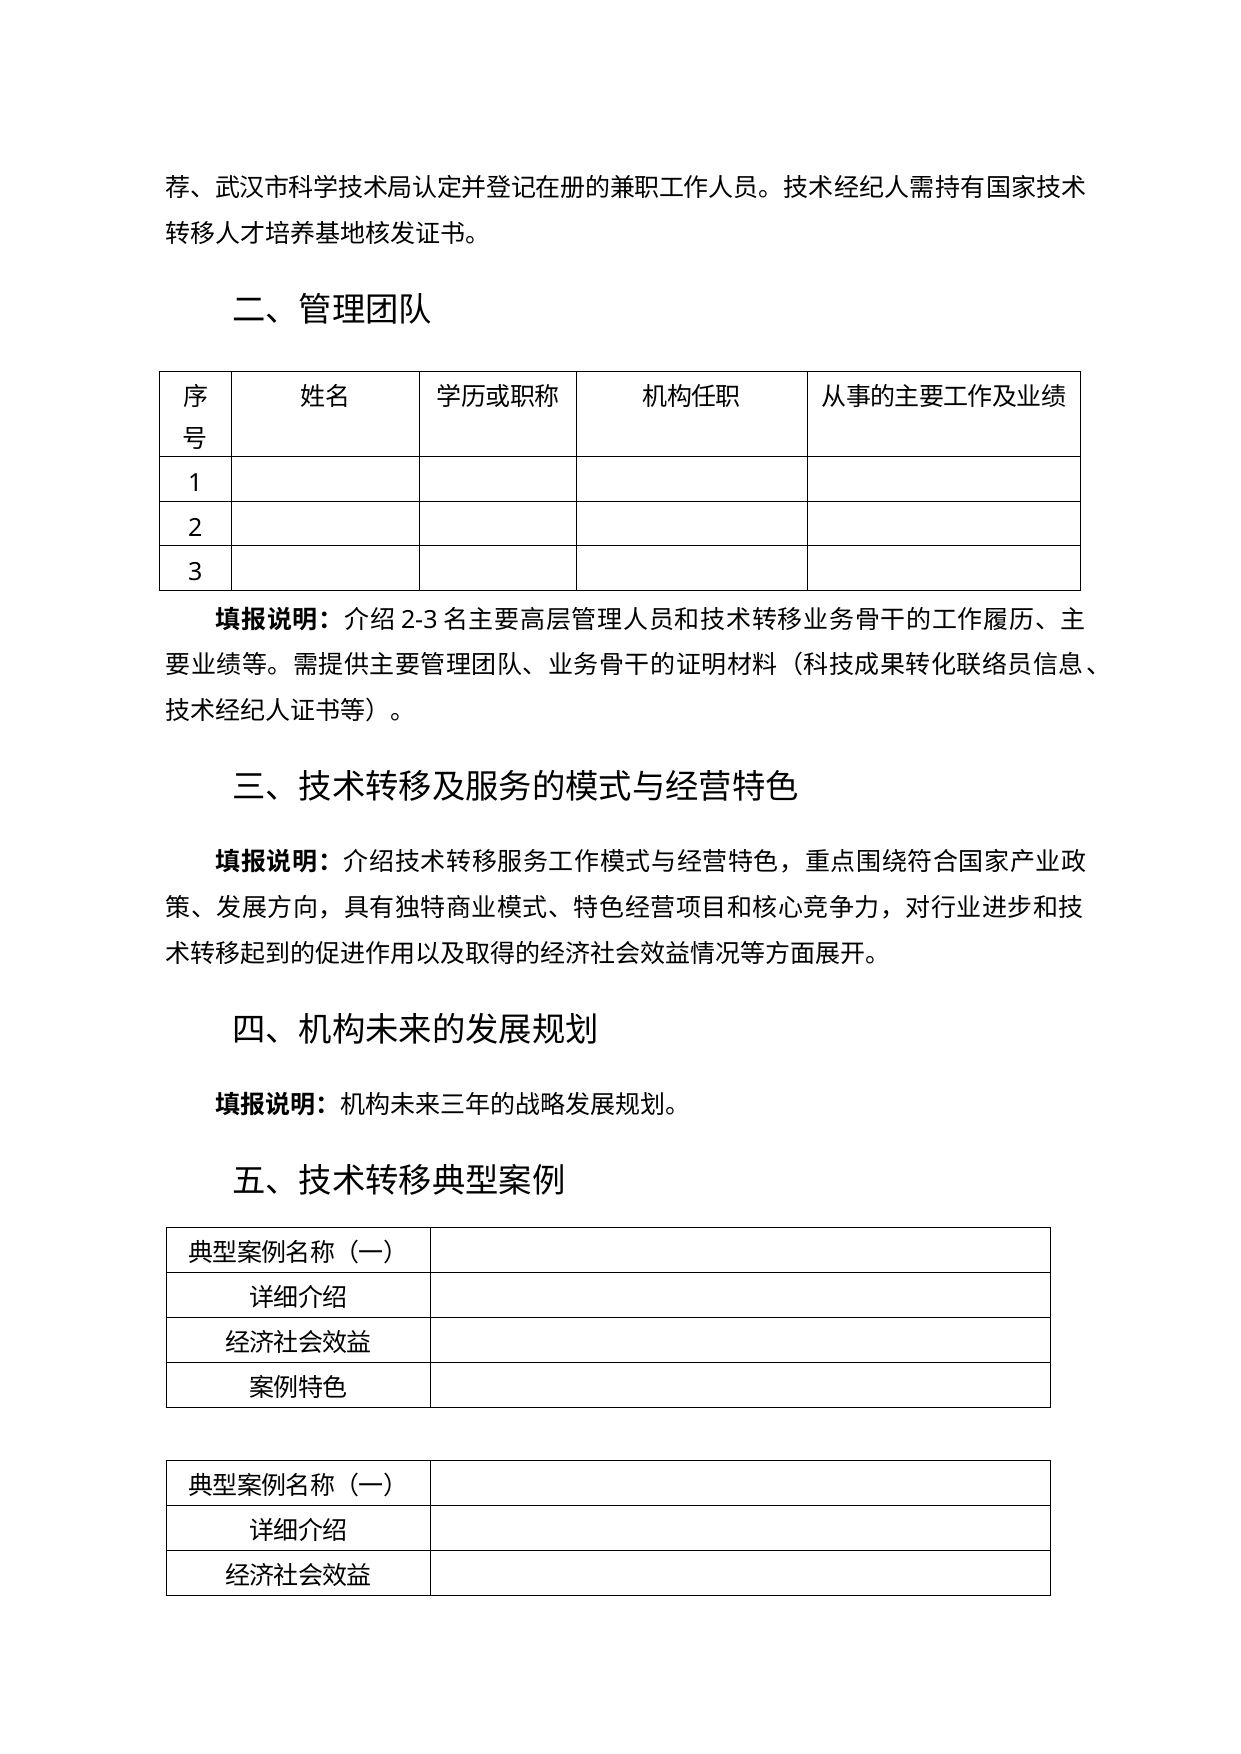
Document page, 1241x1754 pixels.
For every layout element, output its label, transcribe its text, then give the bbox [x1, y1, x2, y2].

table_cell [420, 546, 576, 590]
table_cell 详细介绍 [167, 1506, 430, 1550]
table_header 机构任职 [577, 372, 807, 456]
text 二、管理团队 [165, 274, 1087, 333]
table_cell [431, 1506, 1050, 1550]
table_cell [431, 1273, 1050, 1317]
text 三、技术转移及服务的模式与经营特色 [165, 752, 1087, 811]
text 填报说明：机构未来三年的战略发展规划。 [165, 1076, 1087, 1122]
table_cell 3 [160, 546, 231, 590]
table_cell [431, 1551, 1050, 1594]
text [165, 159, 1087, 251]
table_cell [431, 1363, 1050, 1407]
table_header 学历或职称 [420, 372, 576, 456]
table_header 姓名 [232, 372, 419, 456]
table_cell 经济社会效益 [167, 1551, 430, 1594]
table_cell [232, 502, 419, 545]
table_header 典型案例名称（一） [167, 1461, 430, 1505]
table_cell [420, 502, 576, 545]
table_cell [577, 457, 807, 501]
text 填报说明：介绍2-3名主要高层管理人员和技术转移业务骨干的工作履历、主要业绩等。需提供主要管理团队、业务骨干的证明材料（科技成果转化联络员信息、技术经纪人证书等）。 [165, 333, 1087, 729]
table_cell [431, 1318, 1050, 1362]
table_cell 2 [160, 502, 231, 545]
table_header 典型案例名称（一） [167, 1228, 430, 1272]
table_cell [808, 457, 1080, 501]
table_cell [808, 546, 1080, 590]
table_cell 1 [160, 457, 231, 501]
text 五、技术转移典型案例 [165, 1146, 1087, 1204]
text 填报说明：介绍技术转移服务工作模式与经营特色，重点围绕符合国家产业政策、发展方向，具有独特商业模式、特色经营项目和核心竞争力，对行业进步和技术转移起到的促进作用以及取得的经济社会效益情况等方面展开。 [165, 834, 1087, 971]
table_cell 详细介绍 [167, 1273, 430, 1317]
table_cell [232, 457, 419, 501]
table_cell 案例特色 [167, 1363, 430, 1407]
table_cell [232, 546, 419, 590]
table_header 从事的主要工作及业绩 [808, 372, 1080, 456]
text 四、机构未来的发展规划 [165, 995, 1087, 1053]
table_cell [577, 546, 807, 590]
table_cell 经济社会效益 [167, 1318, 430, 1362]
table_header [431, 1228, 1050, 1272]
table_cell [420, 457, 576, 501]
table_cell [577, 502, 807, 545]
table_header [431, 1461, 1050, 1505]
table_cell [808, 502, 1080, 545]
table_header 序号 [160, 372, 231, 456]
